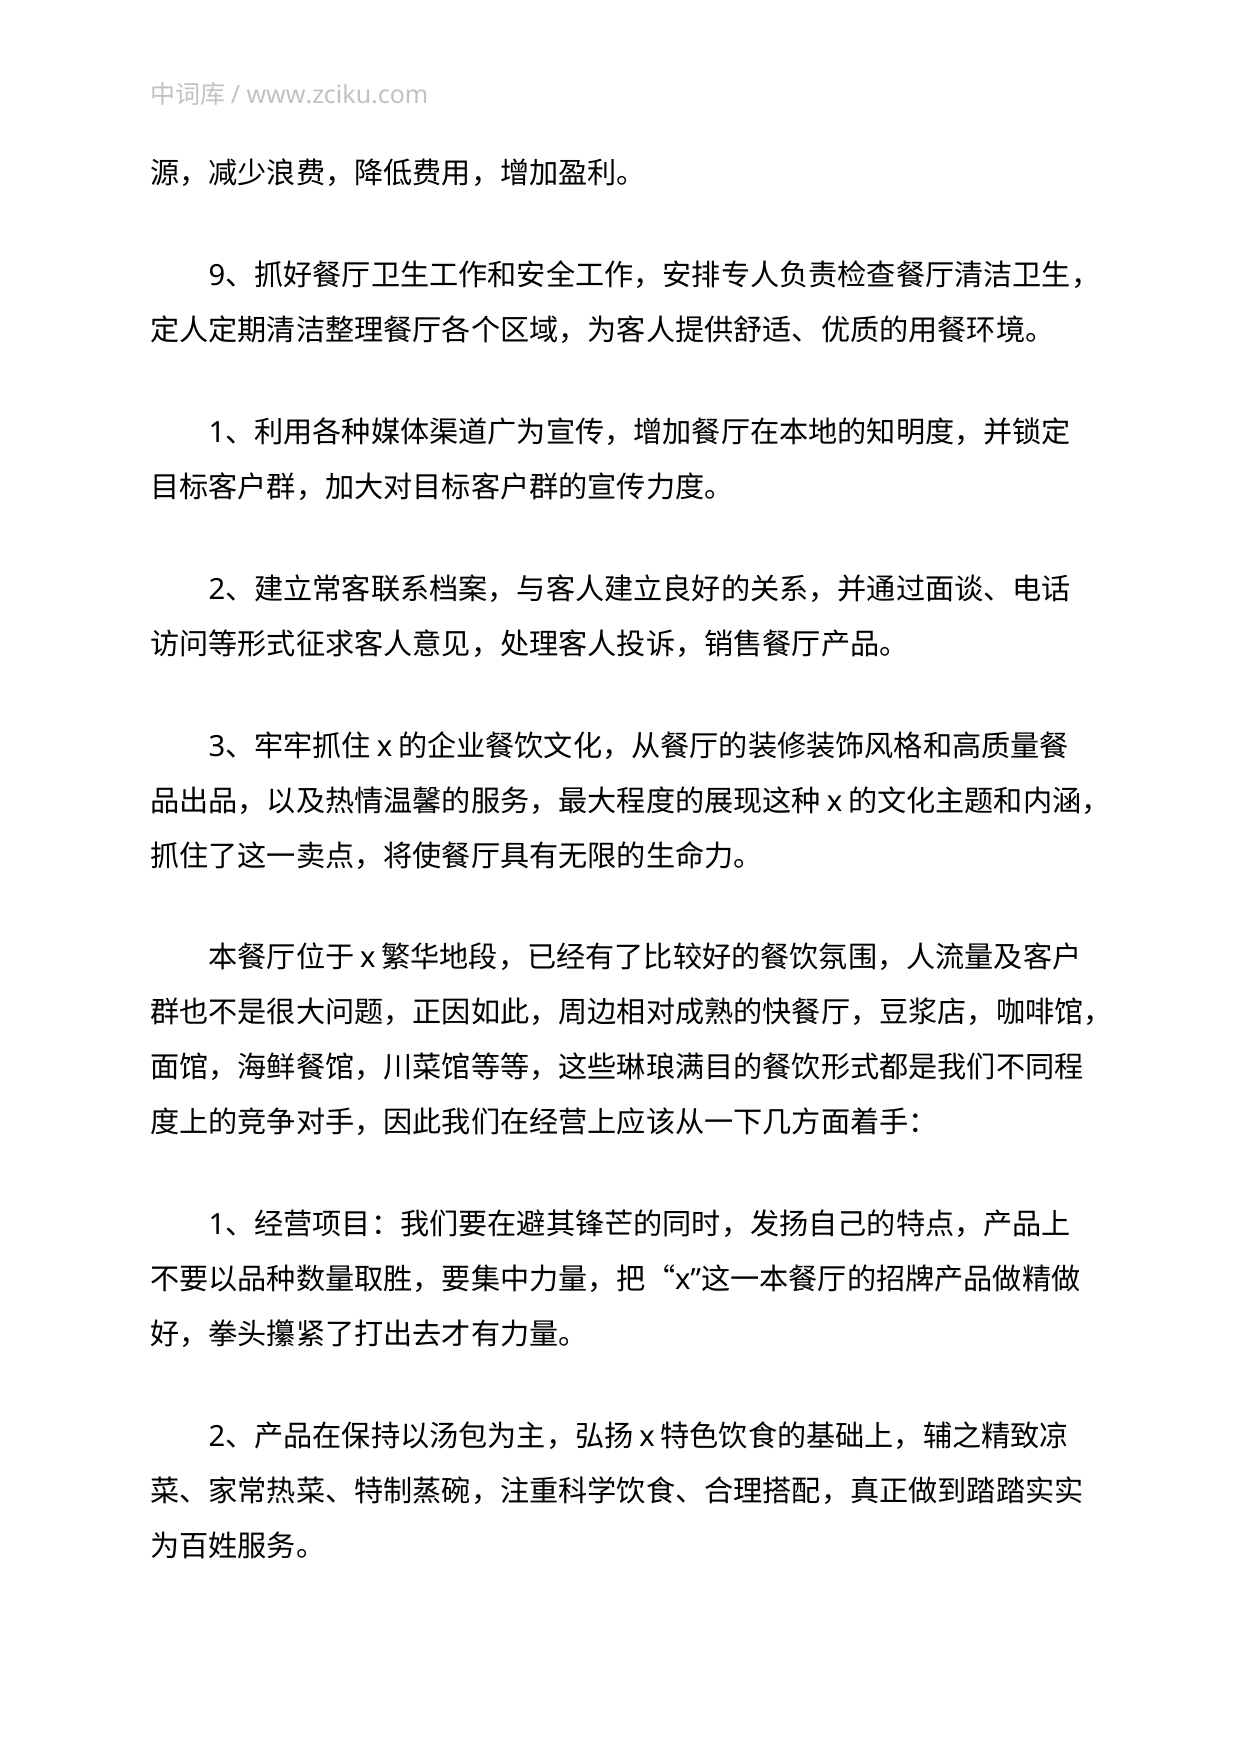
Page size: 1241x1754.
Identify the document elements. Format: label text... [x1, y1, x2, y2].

text 1、经营项目：我们要在避其锋芒的同时，发扬自己的特点，产品上不要以品种数量取胜，要集中力量，把“x”这一本餐厅的招牌产品做精做好，拳头攥紧了打出去才有力量。 [150, 1200, 1090, 1353]
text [150, 150, 1090, 192]
text 9、抓好餐厅卫生工作和安全工作，安排专人负责检查餐厅清洁卫生，定人定期清洁整理餐厅各个区域，为客人提供舒适、优质的用餐环境。 [150, 252, 1090, 349]
text 本餐厅位于x繁华地段，已经有了比较好的餐饮氛围，人流量及客户群也不是很大问题，正因如此，周边相对成熟的快餐厅，豆浆店，咖啡馆，面馆，海鲜餐馆，川菜馆等等，这些琳琅满目的餐饮形式都是我们不同程度上的竞争对手，因此我们在经营上应该从一下几方面着手： [150, 934, 1090, 1141]
text 1、利用各种媒体渠道广为宣传，增加餐厅在本地的知明度，并锁定目标客户群，加大对目标客户群的宣传力度。 [150, 408, 1090, 506]
text 3、牢牢抓住x的企业餐饮文化，从餐厅的装修装饰风格和高质量餐品出品，以及热情温馨的服务，最大程度的展现这种x的文化主题和内涵，抓住了这一卖点，将使餐厅具有无限的生命力。 [150, 722, 1090, 874]
text 2、建立常客联系档案，与客人建立良好的关系，并通过面谈、电话访问等形式征求客人意见，处理客人投诉，销售餐厅产品。 [150, 565, 1090, 663]
text 2、产品在保持以汤包为主，弘扬x特色饮食的基础上，辅之精致凉菜、家常热菜、特制蒸碗，注重科学饮食、合理搭配，真正做到踏踏实实为百姓服务。 [150, 1412, 1090, 1564]
